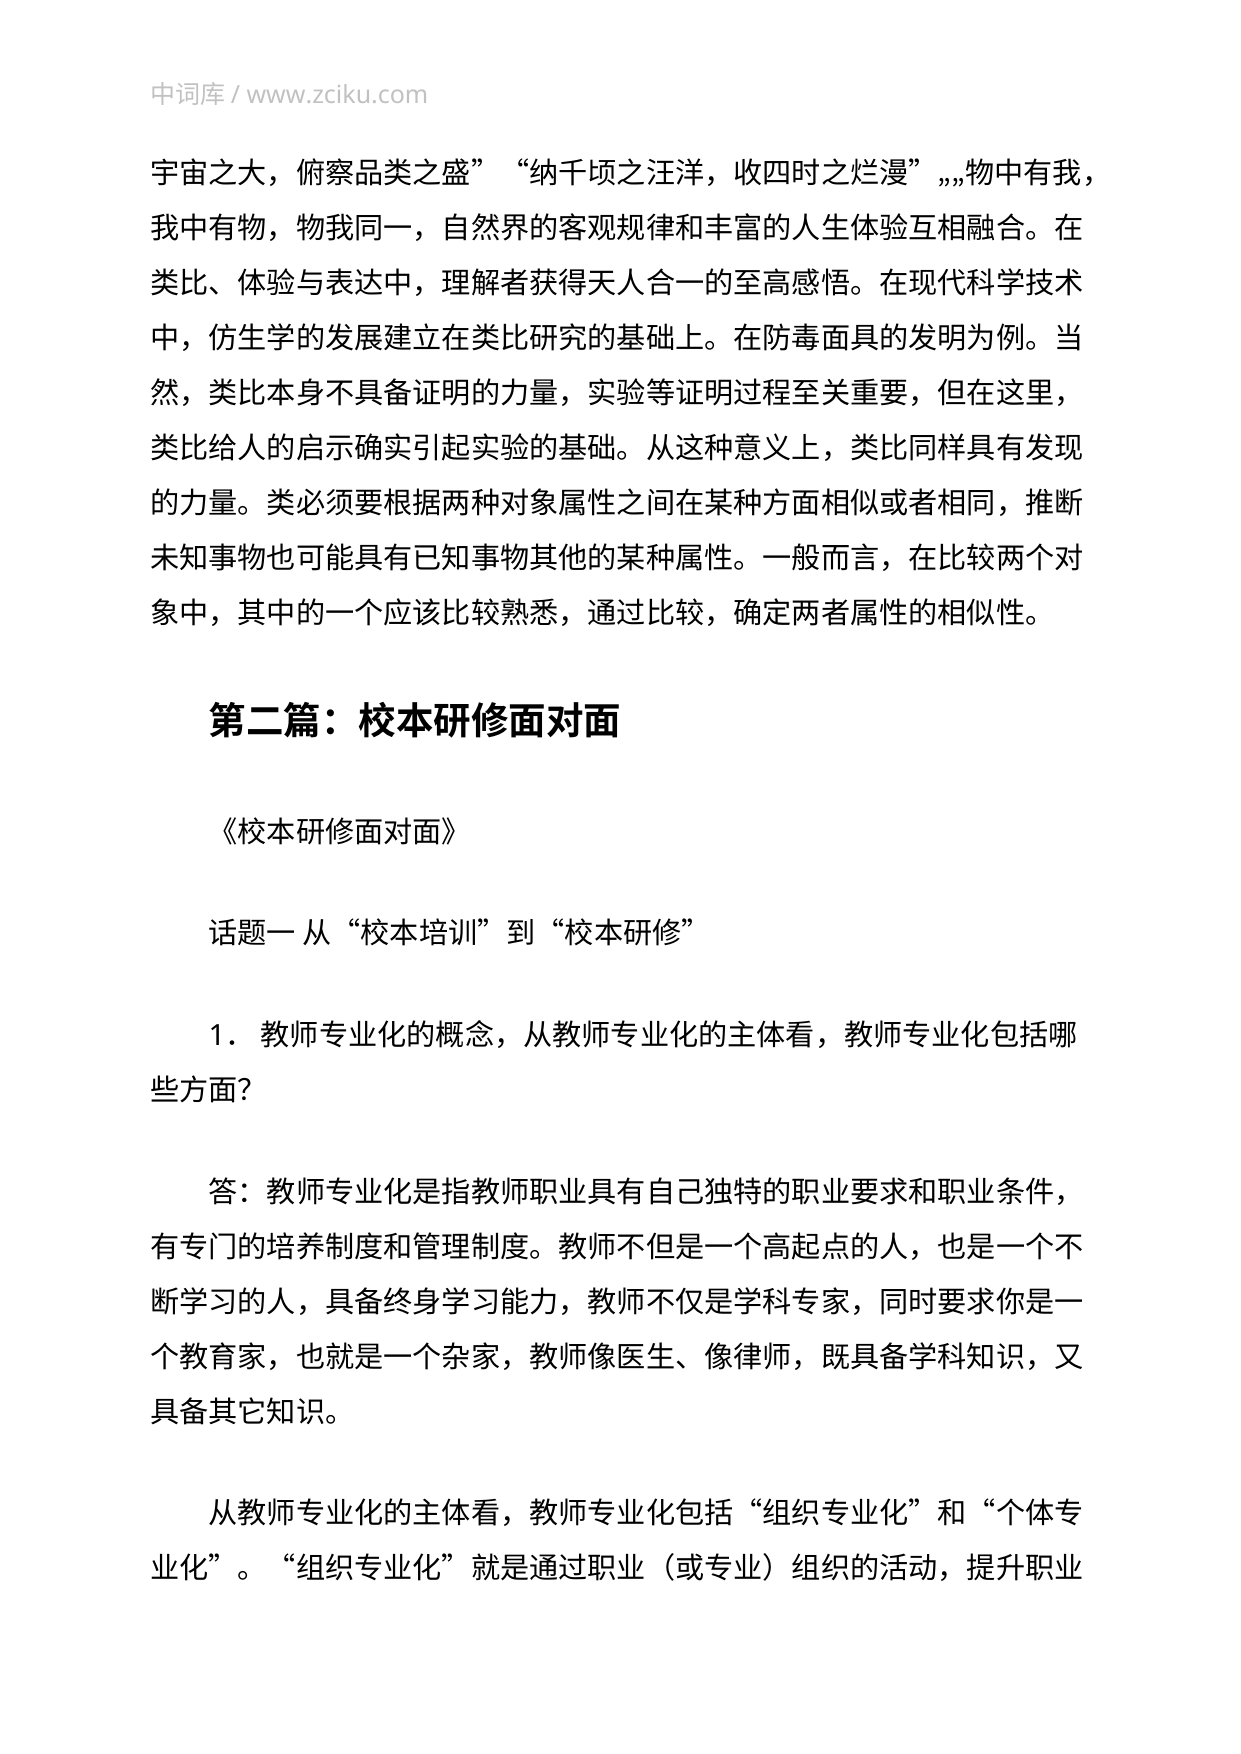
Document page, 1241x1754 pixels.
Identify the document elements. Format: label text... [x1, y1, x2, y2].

text 话题一 从“校本培训”到“校本研修” [150, 910, 1090, 952]
text 《校本研修面对面》 [150, 808, 1090, 851]
text 答：教师专业化是指教师职业具有自己独特的职业要求和职业条件，有专门的培养制度和管理制度。教师不但是一个高起点的人，也是一个不断学习的人，具备终身学习能力，教师不仅是学科专家，同时要求你是一个教育家，也就是一个杂家，教师像医生、像律师，既具备学科知识，又具备其它知识。 [150, 1169, 1090, 1431]
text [150, 1490, 1090, 1587]
text 第二篇：校本研修面对面 [150, 691, 1090, 745]
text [150, 150, 1090, 631]
text 1． 教师专业化的概念，从教师专业化的主体看，教师专业化包括哪些方面？ [150, 1012, 1090, 1109]
